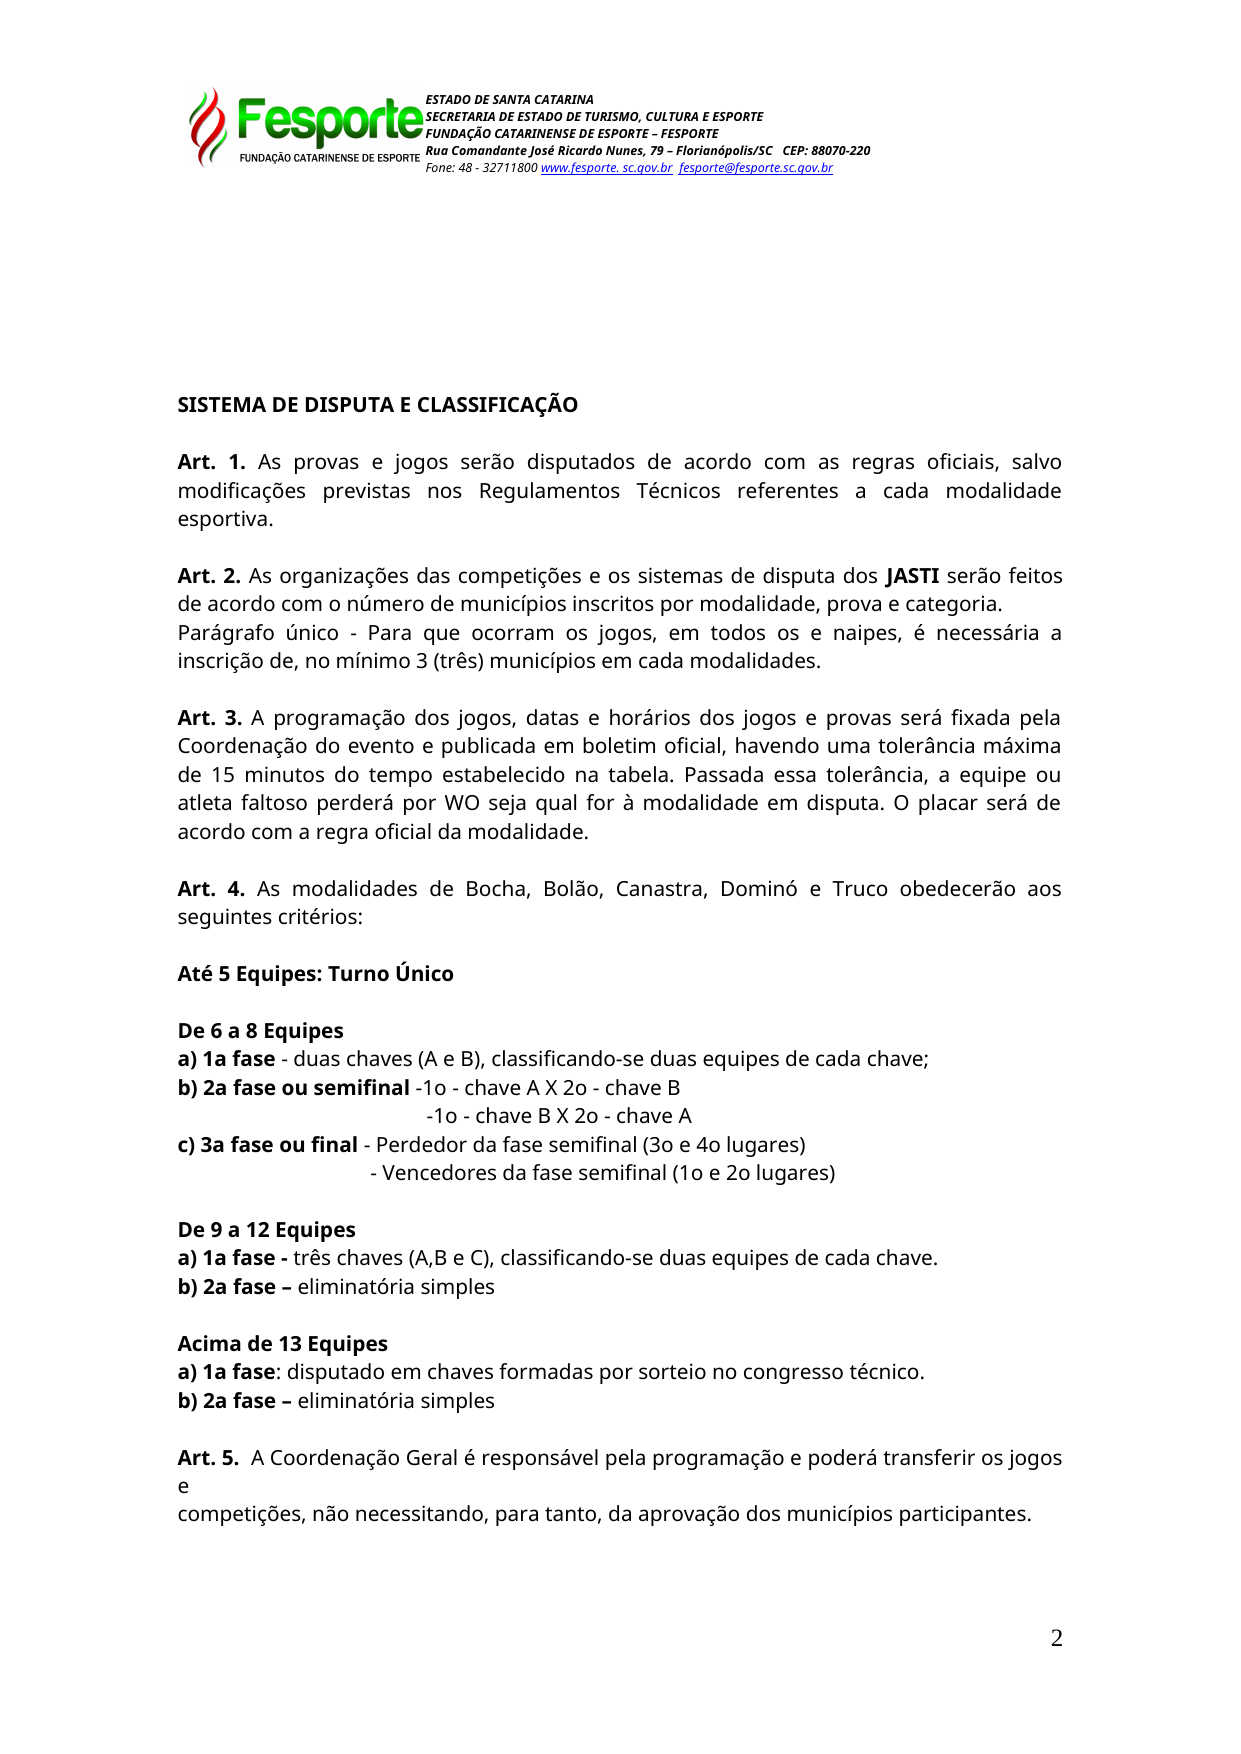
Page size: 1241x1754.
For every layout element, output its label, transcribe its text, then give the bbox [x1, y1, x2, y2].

text competições, não necessitando, para tanto, da aprovação dos municípios participantes. [177, 1499, 1063, 1528]
text Parágrafo único - Para que ocorram os jogos, em todos os e naipes, é necessária a inscrição de, no mínimo 3 (três) municípios em cada modalidades. [177, 618, 1063, 675]
text Até 5 Equipes: Turno Único [177, 959, 1063, 988]
text a) 1a fase - três chaves (A,B e C), classificando-se duas equipes de cada chave. [177, 1243, 1063, 1272]
text Art. 3. A programação dos jogos, datas e horários dos jogos e provas será fixada pela Coordenação do evento e publicada em boletim oficial, havendo uma tolerância máxima de 15 minutos do tempo estabelecido na tabela. Passada essa tolerância, a equipe ou atleta faltoso perderá por WO seja qual for à modalidade em disputa. O placar será de acordo com a regra oficial da modalidade. [177, 703, 1063, 845]
text Art. 2. As organizações das competições e os sistemas de disputa dos JASTI serão feitos de acordo com o número de municípios inscritos por modalidade, prova e categoria. [177, 561, 1063, 618]
text Acima de 13 Equipes [177, 1329, 1063, 1357]
text Art. 1. As provas e jogos serão disputados de acordo com as regras oficiais, salvo modificações previstas nos Regulamentos Técnicos referentes a cada modalidade esportiva. [177, 447, 1063, 533]
text a) 1a fase - duas chaves (A e B), classificando-se duas equipes de cada chave; [177, 1044, 1063, 1073]
text SISTEMA DE DISPUTA E CLASSIFICAÇÃO [177, 390, 1063, 419]
picture [186, 86, 424, 168]
text b) 2a fase ou semifinal -1o - chave A X 2o - chave B [177, 1073, 1063, 1101]
text -1o - chave B X 2o - chave A [421, 1101, 1063, 1130]
text c) 3a fase ou final - Perdedor da fase semifinal (3o e 4o lugares) [177, 1130, 1063, 1158]
text Art. 5. A Coordenação Geral é responsável pela programação e poderá transferir os jogos e [177, 1443, 1063, 1499]
text - Vencedores da fase semifinal (1o e 2o lugares) [365, 1158, 1063, 1187]
text a) 1a fase: disputado em chaves formadas por sorteio no congresso técnico. [177, 1357, 1063, 1386]
text De 12 Equipes [177, 1215, 1063, 1243]
text Art. 4. As modalidades de Bocha, Bolão, Canastra, Dominó e Truco obedecerão aos seguintes critérios: [177, 874, 1063, 931]
text b) 2a fase – eliminatória simples [177, 1386, 1063, 1414]
text b) 2a fase – eliminatória simples [177, 1272, 1063, 1300]
text De 8 Equipes [177, 1016, 1063, 1044]
